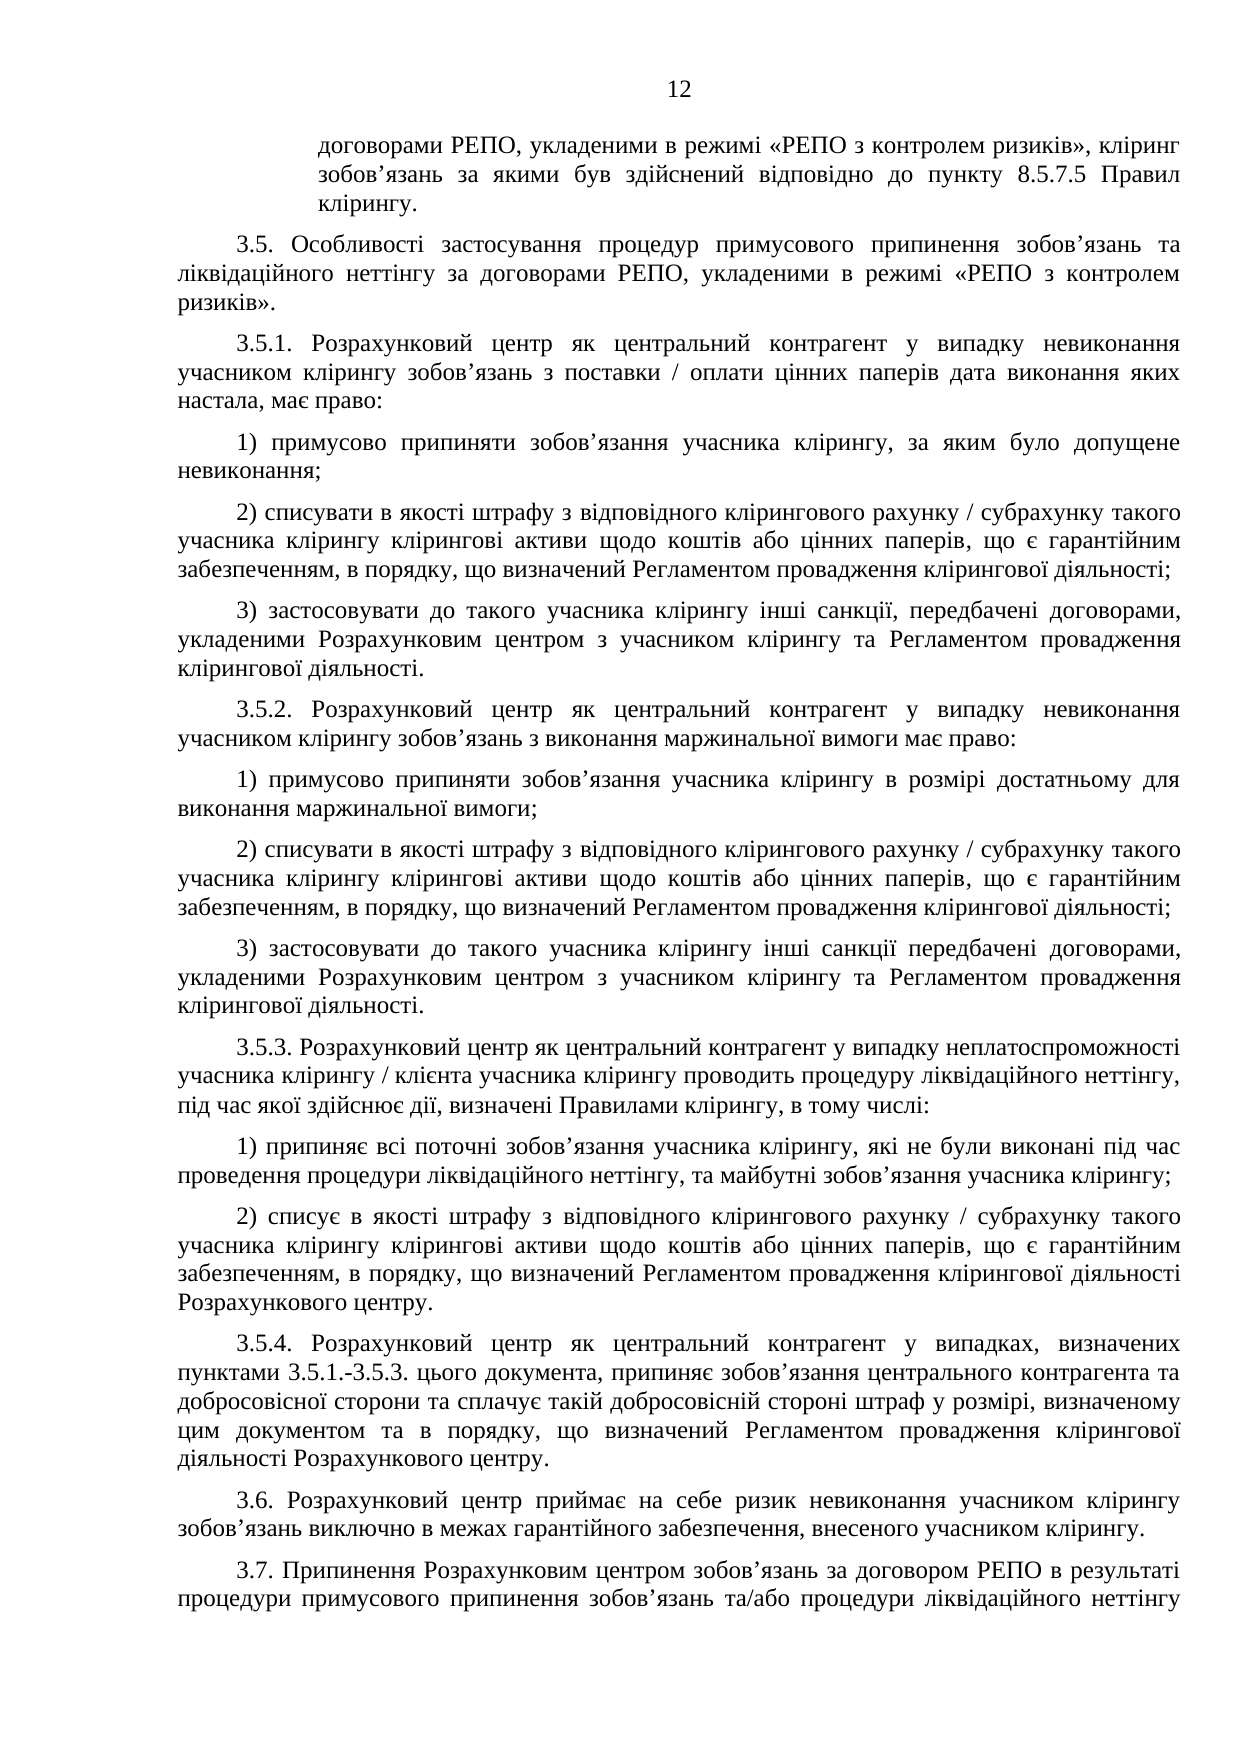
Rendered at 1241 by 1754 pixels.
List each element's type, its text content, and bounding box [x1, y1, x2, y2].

text 3.5.1. Розрахунковий центр як центральний контрагент у випадку невиконання учасником клірингу зобов’язань з поставки / оплати цінних паперів дата виконання яких настала, має право: [177, 328, 1181, 414]
text 3.5. Особливості застосування процедур примусового припинення зобов’язань та ліквідаційного неттінгу за договорами РЕПО, укладеними в режимі «РЕПО з контролем ризиків». [177, 229, 1181, 316]
text 2) списувати в якості штрафу з відповідного клірингового рахунку / субрахунку такого учасника клірингу клірингові активи щодо коштів або цінних паперів, що є гарантійним забезпеченням, в порядку, що визначений Регламентом провадження клірингової діяльності; [177, 834, 1181, 921]
text 1) припиняє всі поточні зобов’язання учасника клірингу, які не були виконані під час проведення процедури ліквідаційного неттінгу, та майбутні зобов’язання учасника клірингу; [177, 1131, 1181, 1188]
text 3) застосовувати до такого учасника клірингу інші санкції передбачені договорами, укладеними Розрахунковим центром з учасником клірингу та Регламентом провадження клірингової діяльності. [177, 933, 1181, 1019]
text 3.6. Розрахунковий центр приймає на себе ризик невиконання учасником клірингу зобов’язань виключно в межах гарантійного забезпечення, внесеного учасником клірингу. [177, 1485, 1181, 1542]
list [280, 131, 1181, 217]
text 3.5.2. Розрахунковий центр як центральний контрагент у випадку невиконання учасником клірингу зобов’язань з виконання маржинальної вимоги має право: [177, 694, 1181, 752]
text 1) примусово припиняти зобов’язання учасника клірингу в розмірі достатньому для виконання маржинальної вимоги; [177, 764, 1181, 822]
text 1) примусово припиняти зобов’язання учасника клірингу, за яким було допущене невиконання; [177, 427, 1181, 484]
text 2) списує в якості штрафу з відповідного клірингового рахунку / субрахунку такого учасника клірингу клірингові активи щодо коштів або цінних паперів, що є гарантійним забезпеченням, в порядку, що визначений Регламентом провадження клірингової діяльності Розрахункового центру. [177, 1201, 1181, 1316]
text 2) списувати в якості штрафу з відповідного клірингового рахунку / субрахунку такого учасника клірингу клірингові активи щодо коштів або цінних паперів, що є гарантійним забезпеченням, в порядку, що визначений Регламентом провадження клірингової діяльності; [177, 497, 1181, 583]
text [177, 1555, 1181, 1612]
text 3.5.4. Розрахунковий центр як центральний контрагент у випадках, визначених пунктами 3.5.1.-3.5.3. цього документа, припиняє зобов’язання центрального контрагента та добросовісної сторони та сплачує такій добросовісній стороні штраф у розмірі, визначеному цим документом та в порядку, що визначений Регламентом провадження клірингової діяльності Розрахункового центру. [177, 1328, 1181, 1472]
text 3) застосовувати до такого учасника клірингу інші санкції, передбачені договорами, укладеними Розрахунковим центром з учасником клірингу та Регламентом провадження клірингової діяльності. [177, 596, 1181, 682]
text 3.5.3. Розрахунковий центр як центральний контрагент у випадку неплатоспроможності учасника клірингу / клієнта учасника клірингу проводить процедуру ліквідаційного неттінгу, під час якої здійснює дії, визначені Правилами клірингу, в тому числі: [177, 1032, 1181, 1118]
